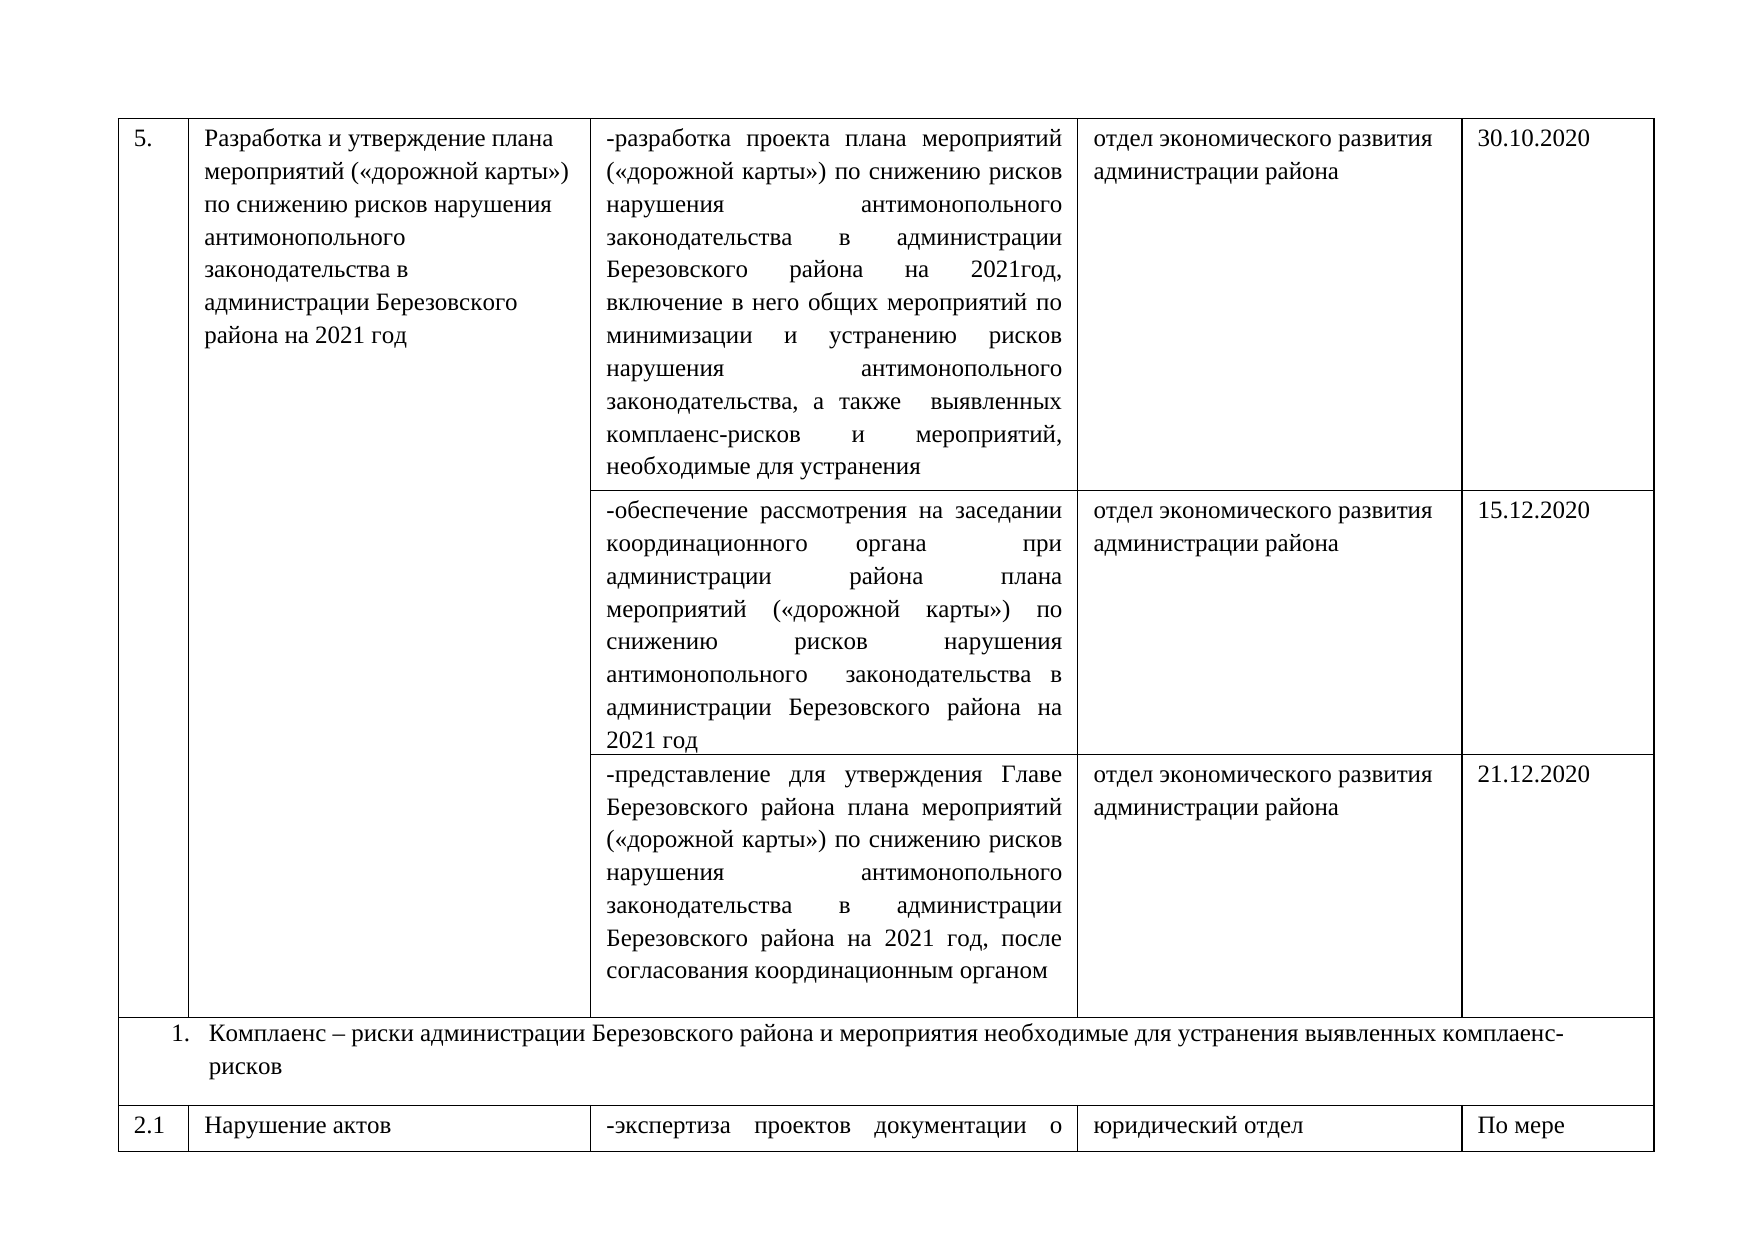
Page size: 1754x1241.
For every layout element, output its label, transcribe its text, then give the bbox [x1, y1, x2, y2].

table_cell Разработка и утверждение плана мероприятий («дорожной карты») по снижению рисков нарушения антимонопольного законодательства в администрации Березовского района на 2021 год [189, 119, 590, 1017]
table_cell 21.12.2020 [1463, 755, 1653, 1017]
table_cell 30.10.2020 [1463, 119, 1653, 490]
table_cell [1463, 1106, 1653, 1151]
table_cell отдел экономического развития администрации района [1078, 755, 1461, 1017]
table_cell -обеспечение рассмотрения на заседании координационного органа при администрации района плана мероприятий («дорожной карты») по снижению рисков нарушения антимонопольного законодательства в администрации Березовского района на 2021 год [591, 491, 1077, 754]
table_cell 15.12.2020 [1463, 491, 1653, 754]
table_cell -представление для утверждения Главе Березовского района плана мероприятий («дорожной карты») по снижению рисков нарушения антимонопольного законодательства в администрации Березовского района на 2021 год, после согласования координационным органом [591, 755, 1077, 1017]
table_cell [591, 1106, 1077, 1151]
table_cell -разработка проекта плана мероприятий («дорожной карты») по снижению рисков нарушения антимонопольного законодательства в администрации Березовского района на 2021год, включение в него общих мероприятий по минимизации и устранению рисков нарушения антимонопольного законодательства, а также выявленных комплаенс-рисков и мероприятий, необходимые для устранения [591, 119, 1077, 490]
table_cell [189, 1106, 590, 1151]
table_cell отдел экономического развития администрации района [1078, 491, 1461, 754]
table_cell 5. [119, 119, 188, 1017]
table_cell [1078, 1106, 1461, 1151]
table_cell Комплаенс – риски администрации Березовского района и мероприятия необходимые для устранения выявленных комплаенс- рисков [119, 1018, 1653, 1105]
table_cell отдел экономического развития администрации района [1078, 119, 1461, 490]
table_cell 2.1 [119, 1106, 188, 1151]
